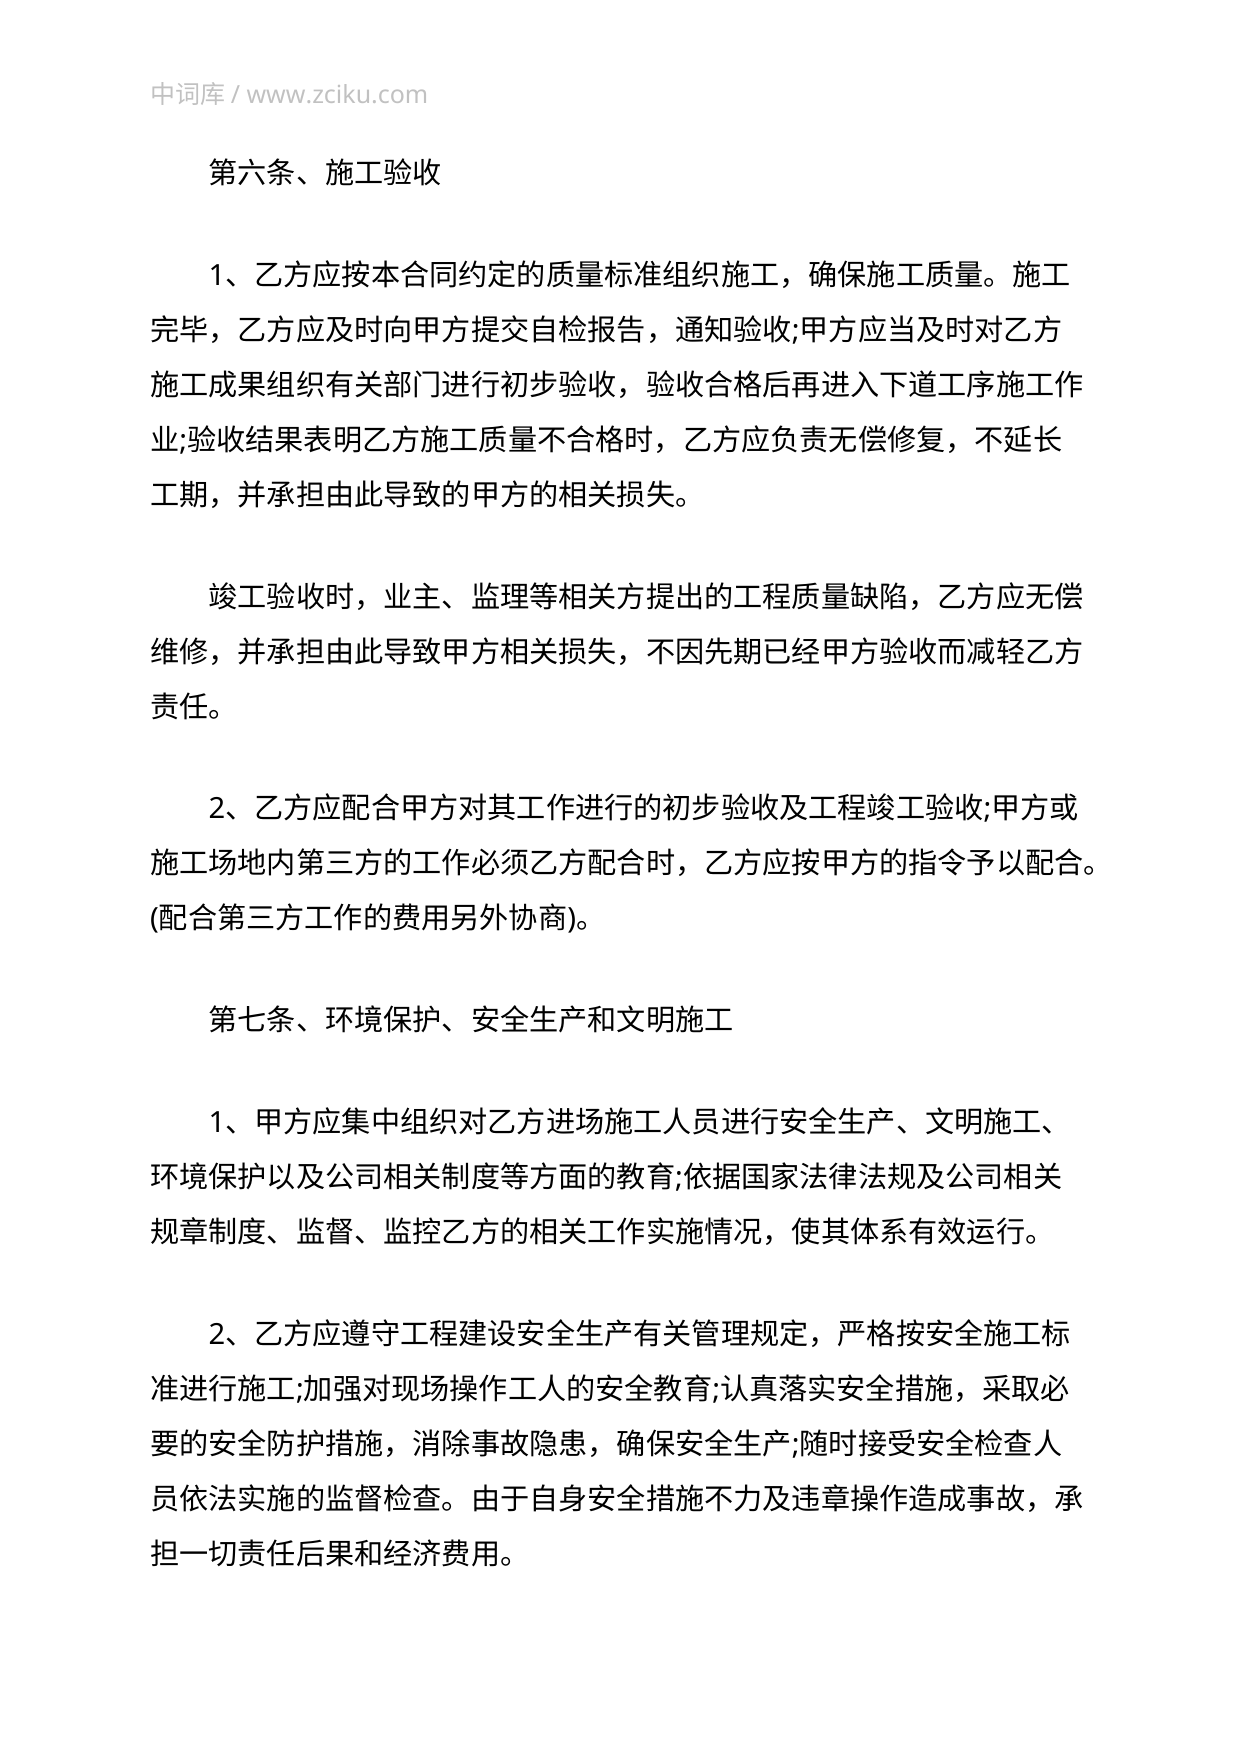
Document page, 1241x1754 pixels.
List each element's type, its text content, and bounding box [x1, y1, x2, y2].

text 2、乙方应配合甲方对其工作进行的初步验收及工程竣工验收;甲方或施工场地内第三方的工作必须乙方配合时，乙方应按甲方的指令予以配合。(配合第三方工作的费用另外协商)。 [150, 785, 1090, 937]
text 竣工验收时，业主、监理等相关方提出的工程质量缺陷，乙方应无偿维修，并承担由此导致甲方相关损失，不因先期已经甲方验收而减轻乙方责任。 [150, 573, 1090, 726]
text 1、乙方应按本合同约定的质量标准组织施工，确保施工质量。施工完毕，乙方应及时向甲方提交自检报告，通知验收;甲方应当及时对乙方施工成果组织有关部门进行初步验收，验收合格后再进入下道工序施工作业;验收结果表明乙方施工质量不合格时，乙方应负责无偿修复，不延长工期，并承担由此导致的甲方的相关损失。 [150, 252, 1090, 514]
text 第七条、环境保护、安全生产和文明施工 [150, 997, 1090, 1039]
text 第六条、施工验收 [150, 150, 1090, 192]
text 2、乙方应遵守工程建设安全生产有关管理规定，严格按安全施工标准进行施工;加强对现场操作工人的安全教育;认真落实安全措施，采取必要的安全防护措施，消除事故隐患，确保安全生产;随时接受安全检查人员依法实施的监督检查。由于自身安全措施不力及违章操作造成事故，承担一切责任后果和经济费用。 [150, 1310, 1090, 1573]
text 1、甲方应集中组织对乙方进场施工人员进行安全生产、文明施工、环境保护以及公司相关制度等方面的教育;依据国家法律法规及公司相关规章制度、监督、监控乙方的相关工作实施情况，使其体系有效运行。 [150, 1099, 1090, 1251]
